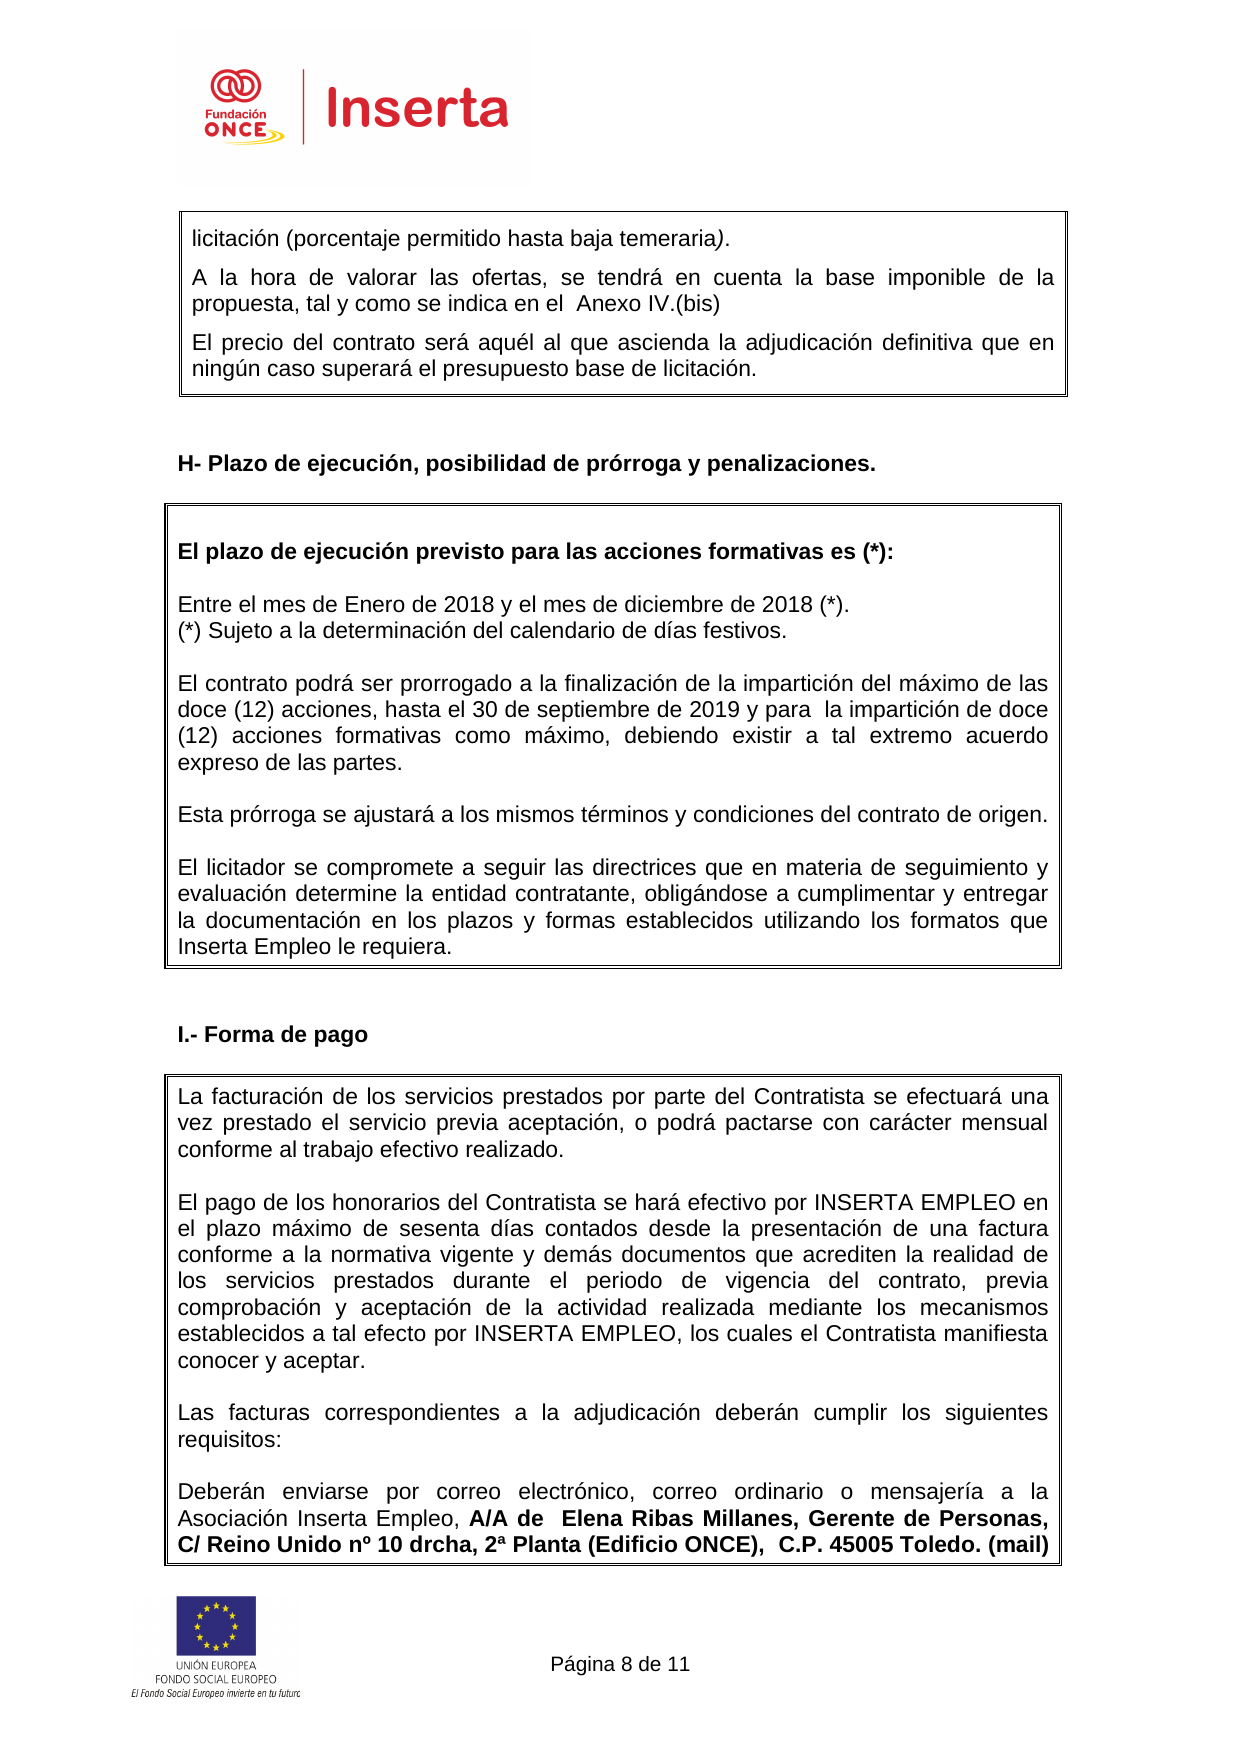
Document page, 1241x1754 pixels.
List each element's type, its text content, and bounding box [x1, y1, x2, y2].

text I.- Forma de pago [177, 1021, 1063, 1048]
picture [131, 1596, 300, 1699]
text H- Plazo de ejecución, posibilidad de prórroga y penalizaciones. [177, 450, 1063, 476]
picture [177, 29, 531, 186]
table_header El plazo de ejecución previsto para las acciones formativas es (*): Entre el mes de Enero de 2018 y el mes de diciembre de 2018 (*). (*) Sujeto a la determinación del calendario de días festivos. El contrato podrá ser prorrogado a la finalización de la impartición del máximo de las doce (12) acciones, hasta el 30 de septiembre de 2019 y para la impartición de doce (12) acciones formativas como máximo, debiendo existir a tal extremo acuerdo expreso de las partes. Esta prórroga se ajustará a los mismos términos y condiciones del contrato de origen. El licitador se compromete a seguir las directrices que en materia de seguimiento y evaluación determine la entidad contratante, obligándose a cumplimentar y entregar la documentación en los plazos y formas establecidos utilizando los formatos que Inserta Empleo le requiera. [168, 506, 1059, 965]
